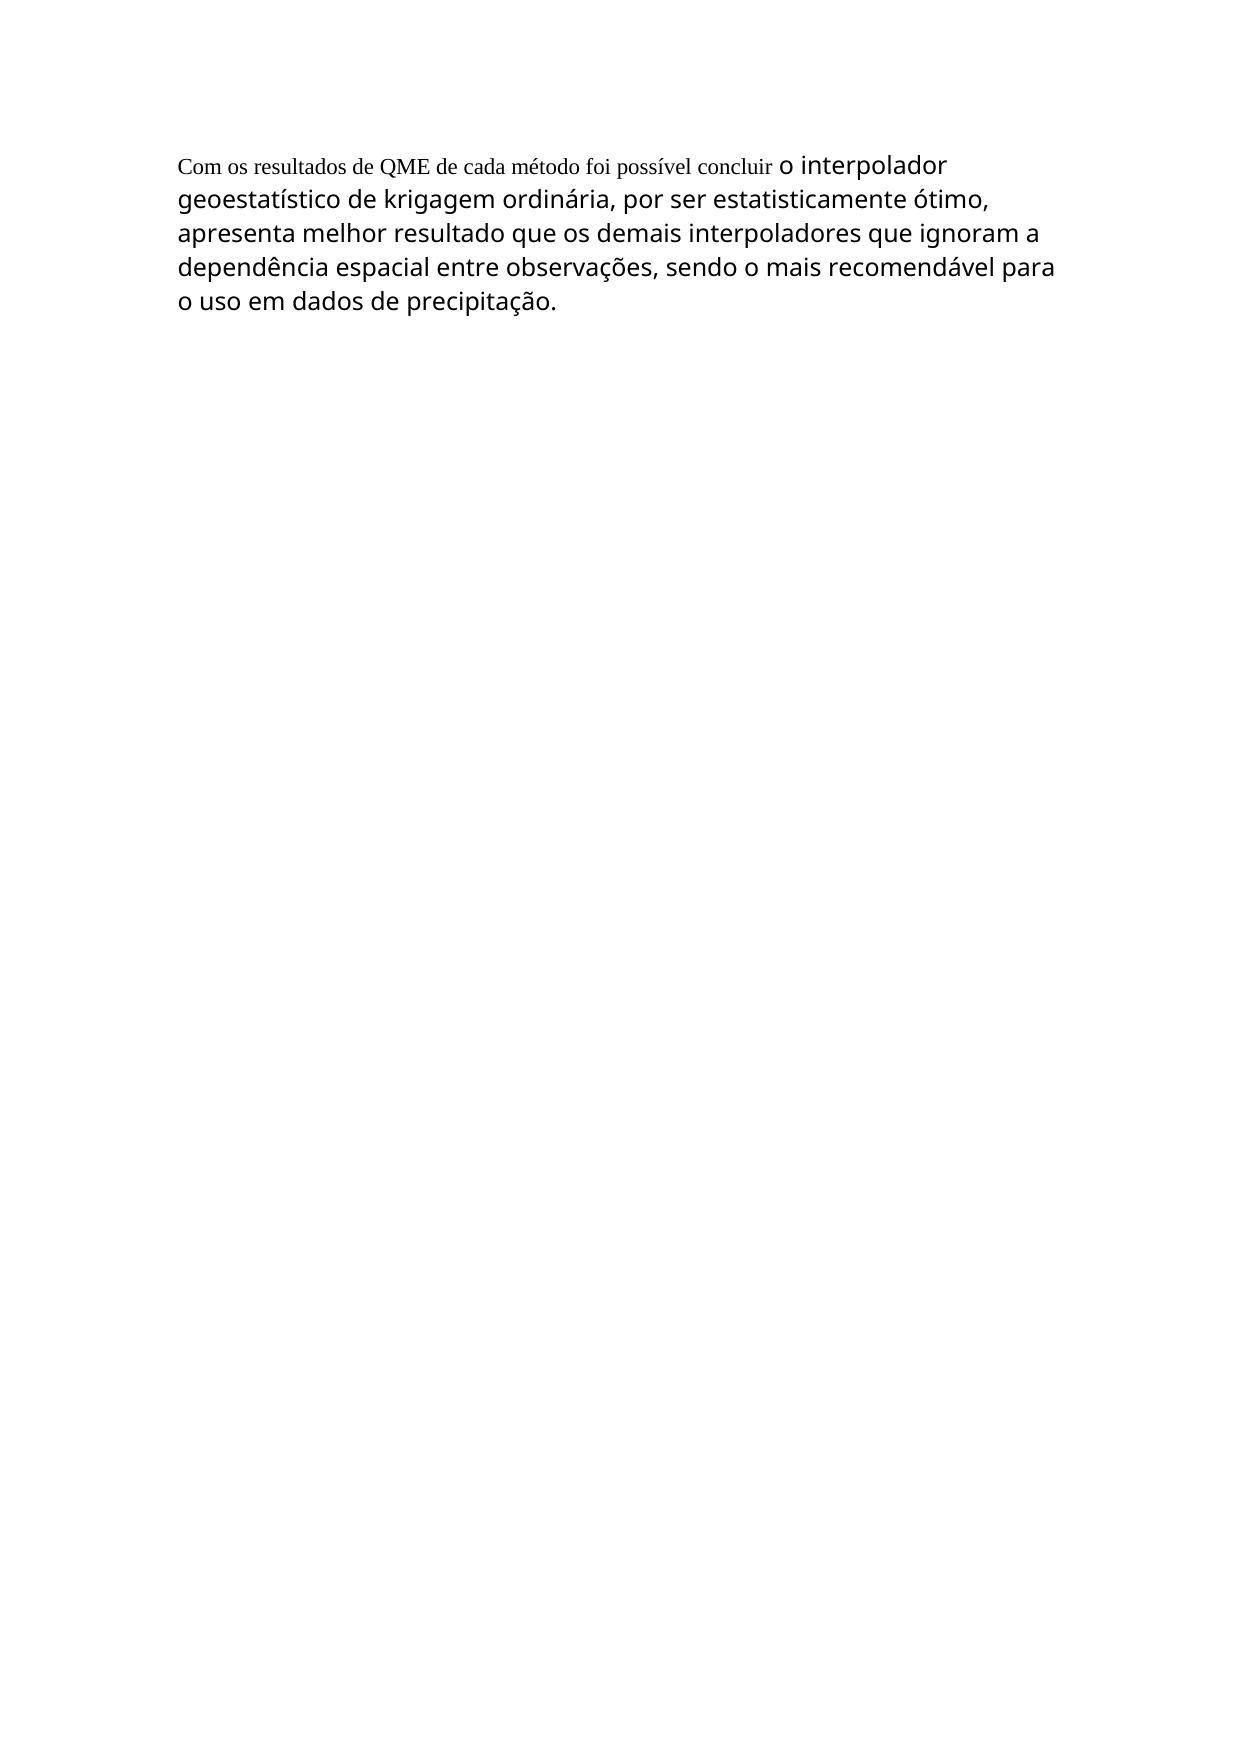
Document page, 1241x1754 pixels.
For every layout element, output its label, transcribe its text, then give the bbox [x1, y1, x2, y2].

text Com os resultados de QME de cada método foi possível concluir o interpolador geoestatístico de krigagem ordinária, por ser estatisticamente ótimo, apresenta melhor resultado que os demais interpoladores que ignoram a dependência espacial entre observações, sendo o mais recomendável para o uso em dados de precipitação. [177, 148, 1063, 318]
